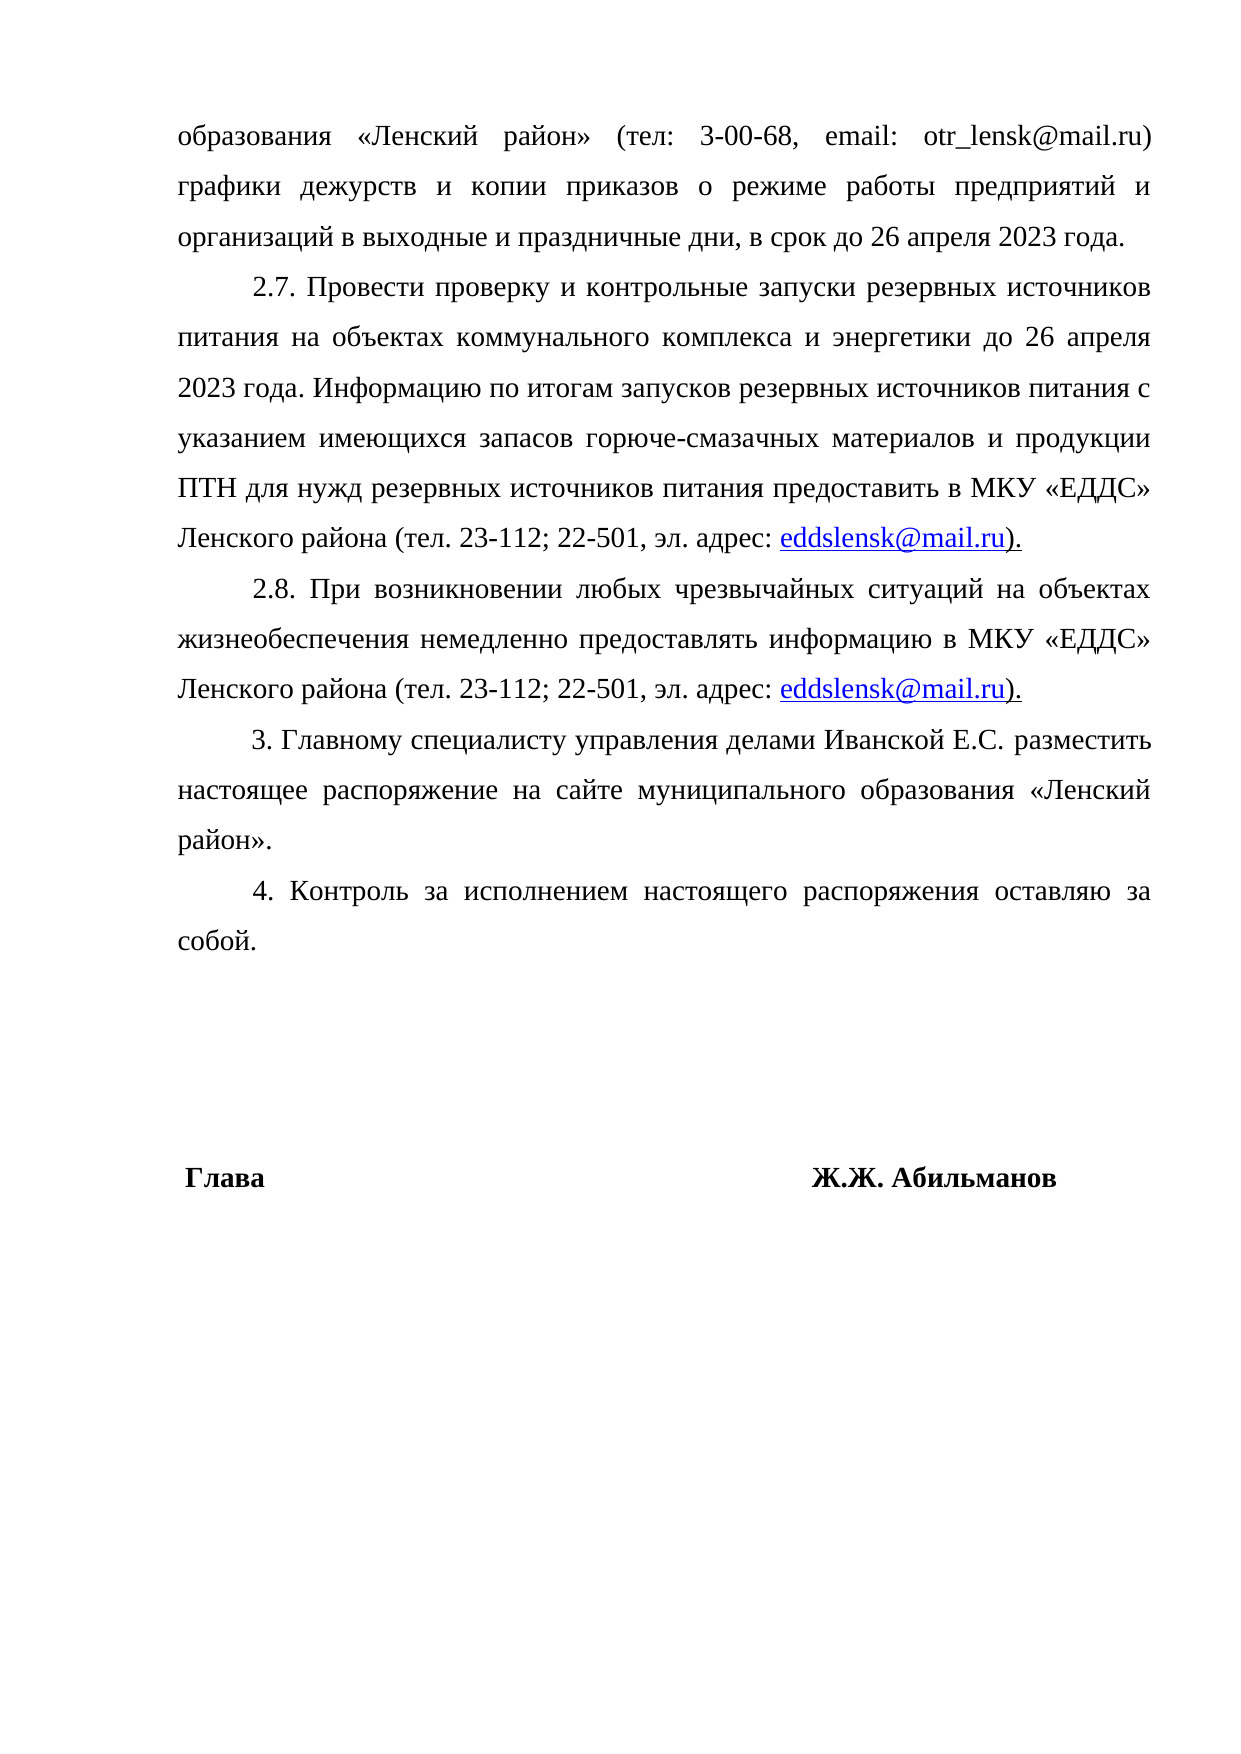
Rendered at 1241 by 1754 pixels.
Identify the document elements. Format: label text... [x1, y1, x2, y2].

text 3. Главному специалисту управления делами Иванской Е.С. разместить настоящее распоряжение на сайте муниципального образования «Ленский район». [177, 722, 1152, 856]
text 4. Контроль за исполнением настоящего распоряжения оставляю за собой. [177, 873, 1152, 957]
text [177, 118, 1152, 252]
text 2.7. Провести проверку и контрольные запуски резервных источников питания на объектах коммунального комплекса и энергетики до 26 апреля 2023 года. Информацию по итогам запусков резервных источников питания с указанием имеющихся запасов горюче-смазачных материалов и продукции ПТН для нужд резервных источников питания предоставить в МКУ «ЕДДС» Ленского района (тел. 23-112; 22-501, эл. адрес: eddslensk@mail.ru). [177, 269, 1152, 554]
text 2.8. При возникновении любых чрезвычайных ситуаций на объектах жизнеобеспечения немедленно предоставлять информацию в МКУ «ЕДДС» Ленского района (тел. 23-112; 22-501, эл. адрес: eddslensk@mail.ru). [177, 571, 1152, 705]
table_header Глава Ж.Ж. Абильманов [174, 1160, 1192, 1206]
